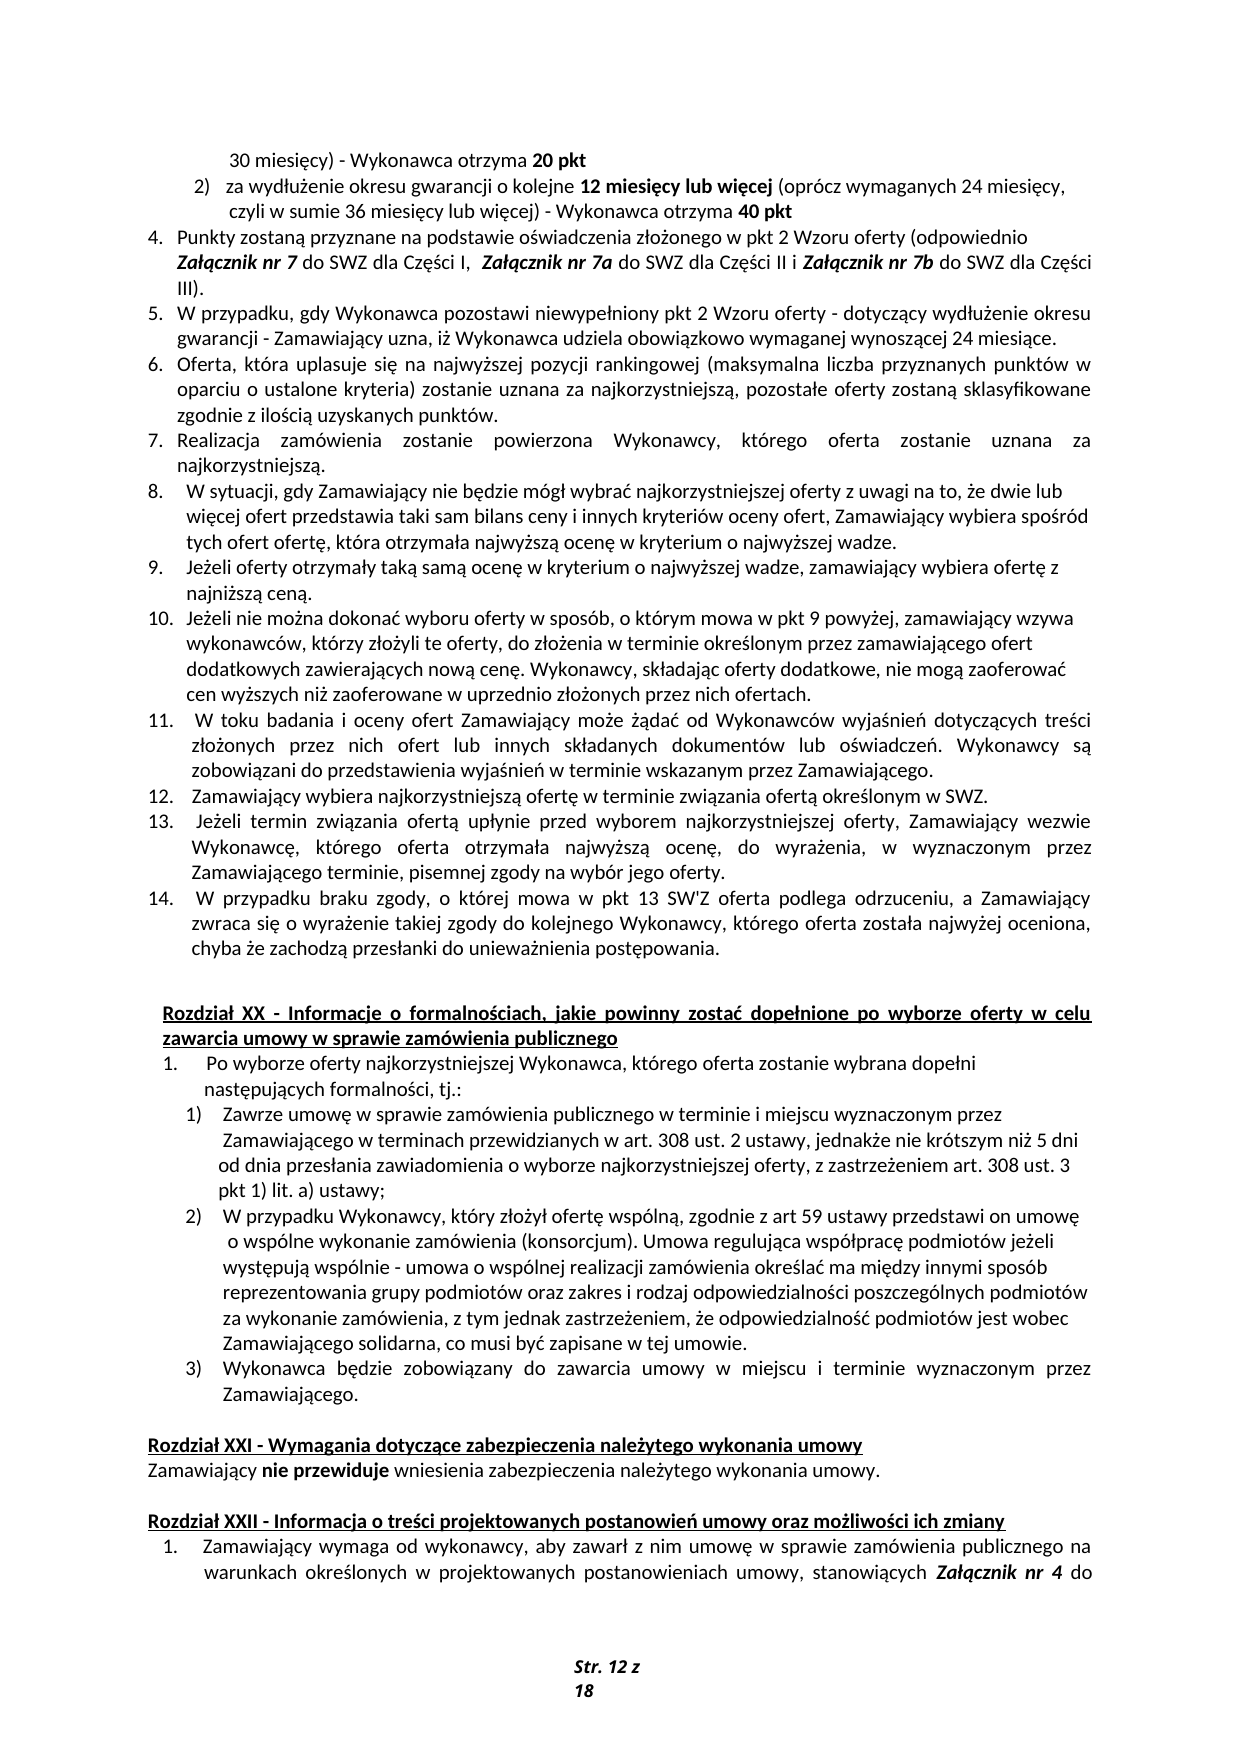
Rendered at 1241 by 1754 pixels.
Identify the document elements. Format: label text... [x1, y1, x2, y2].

text tych ofert ofertę, która otrzymała najwyższą ocenę w kryterium o najwyższej wadze. [177, 529, 1093, 554]
text Załącznik nr 7 do SWZ dla Części I, Załącznik nr 7a do SWZ dla Części II i Załącznik nr 7b do SWZ dla Części III). [177, 249, 1093, 300]
list Jeżeli oferty otrzymały taką samą ocenę w kryterium o najwyższej wadze, zamawiający wybiera ofertę z [148, 554, 1093, 580]
text dodatkowych zawierających nową cenę. Wykonawcy, składając oferty dodatkowe, nie mogą zaoferować [177, 656, 1093, 681]
list W sytuacji, gdy Zamawiający nie będzie mógł wybrać najkorzystniejszej oferty z uwagi na to, że dwie lub [148, 478, 1093, 503]
text Zamawiający nie przewiduje wniesienia zabezpieczenia należytego wykonania umowy. [394, 1458, 1093, 1483]
text 1. Po wyborze oferty najkorzystniejszej Wykonawca, którego oferta zostanie wybrana dopełni [162, 1051, 1093, 1076]
list W przypadku braku zgody, o której mowa w pkt 13 SW'Z oferta podlega odrzuceniu, a Zamawiający zwraca się o wyrażenie takiej zgody do kolejnego Wykonawcy, którego oferta została najwyżej oceniona, chyba że zachodzą przesłanki do unieważnienia postępowania. [148, 885, 1093, 961]
text następujących formalności, tj.: [204, 1076, 1093, 1101]
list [193, 148, 1093, 173]
text Rozdział XXII - Informacja o treści projektowanych postanowień umowy oraz możliwości ich zmiany [148, 1508, 1093, 1534]
list Zamawiający wybiera najkorzystniejszą ofertę w terminie związania ofertą określonym w SWZ. [148, 783, 1093, 808]
text od dnia przesłania zawiadomienia o wyborze najkorzystniejszej oferty, z zastrzeżeniem art. 308 ust. 3 [148, 1152, 1093, 1178]
list Oferta, która uplasuje się na najwyższej pozycji rankingowej (maksymalna liczba przyznanych punktów w oparciu o ustalone kryteria) zostanie uznana za najkorzystniejszą, pozostałe oferty zostaną sklasyfikowane zgodnie z ilością uzyskanych punktów. [148, 351, 1093, 427]
list Punkty zostaną przyznane na podstawie oświadczenia złożonego w pkt 2 Wzoru oferty (odpowiednio [148, 224, 1093, 249]
list W toku badania i oceny ofert Zamawiający może żądać od Wykonawców wyjaśnień dotyczących treści złożonych przez nich ofert lub innych składanych dokumentów lub oświadczeń. Wykonawcy są zobowiązani do przedstawienia wyjaśnień w terminie wskazanym przez Zamawiającego. [148, 707, 1093, 783]
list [162, 1534, 1093, 1584]
list Jeżeli termin związania ofertą upłynie przed wyborem najkorzystniejszej oferty, Zamawiający wezwie Wykonawcę, którego oferta otrzymała najwyższą ocenę, do wyrażenia, w wyznaczonym przez Zamawiającego terminie, pisemnej zgody na wybór jego oferty. [148, 808, 1093, 885]
text za wykonanie zamówienia, z tym jednak zastrzeżeniem, że odpowiedzialność podmiotów jest wobec [148, 1305, 1093, 1330]
text Rozdział XXI - Wymagania dotyczące zabezpieczenia należytego wykonania umowy [148, 1432, 1093, 1457]
list Jeżeli nie można dokonać wyboru oferty w sposób, o którym mowa w pkt 9 powyżej, zamawiający wzywa [148, 605, 1093, 631]
text więcej ofert przedstawia taki sam bilans ceny i innych kryteriów oceny ofert, Zamawiający wybiera spośród [177, 503, 1093, 529]
text Zamawiającego w terminach przewidzianych w art. 308 ust. 2 ustawy, jednakże nie krótszym niż 5 dni [148, 1127, 1093, 1152]
list za wydłużenie okresu gwarancji o kolejne 12 miesięcy lub więcej (oprócz wymaganych 24 miesięcy, czyli w sumie 36 miesięcy lub więcej) - Wykonawca otrzyma 40 pkt [193, 173, 1093, 224]
list Wykonawca będzie zobowiązany do zawarcia umowy w miejscu i terminie wyznaczonym przez Zamawiającego. [185, 1356, 1093, 1406]
list W przypadku, gdy Wykonawca pozostawi niewypełniony pkt 2 Wzoru oferty - dotyczący wydłużenie okresu gwarancji - Zamawiający uzna, iż Wykonawca udziela obowiązkowo wymaganej wynoszącej 24 miesiące. [148, 300, 1093, 351]
text cen wyższych niż zaoferowane w uprzednio złożonych przez nich ofertach. [177, 681, 1093, 707]
text reprezentowania grupy podmiotów oraz zakres i rodzaj odpowiedzialności poszczególnych podmiotów [148, 1279, 1093, 1305]
text Rozdział XX - Informacje o formalnościach, jakie powinny zostać dopełnione po wyborze oferty w celu zawarcia umowy w sprawie zamówienia publicznego [162, 1000, 1093, 1051]
list Realizacja zamówienia zostanie powierzona Wykonawcy, którego oferta zostanie uznana za najkorzystniejszą. [148, 427, 1093, 478]
text Zamawiającego solidarna, co musi być zapisane w tej umowie. [148, 1330, 1093, 1356]
list W przypadku Wykonawcy, który złożył ofertę wspólną, zgodnie z art 59 ustawy przedstawi on umowę [185, 1203, 1093, 1228]
text o wspólne wykonanie zamówienia (konsorcjum). Umowa regulująca współpracę podmiotów jeżeli [148, 1228, 1093, 1254]
text występują wspólnie - umowa o wspólnej realizacji zamówienia określać ma między innymi sposób [148, 1254, 1093, 1279]
text pkt 1) lit. a) ustawy; [148, 1178, 1093, 1203]
list Zawrze umowę w sprawie zamówienia publicznego w terminie i miejscu wyznaczonym przez [185, 1101, 1093, 1127]
text najniższą ceną. [177, 580, 1093, 605]
text wykonawców, którzy złożyli te oferty, do złożenia w terminie określonym przez zamawiającego ofert [177, 631, 1093, 656]
